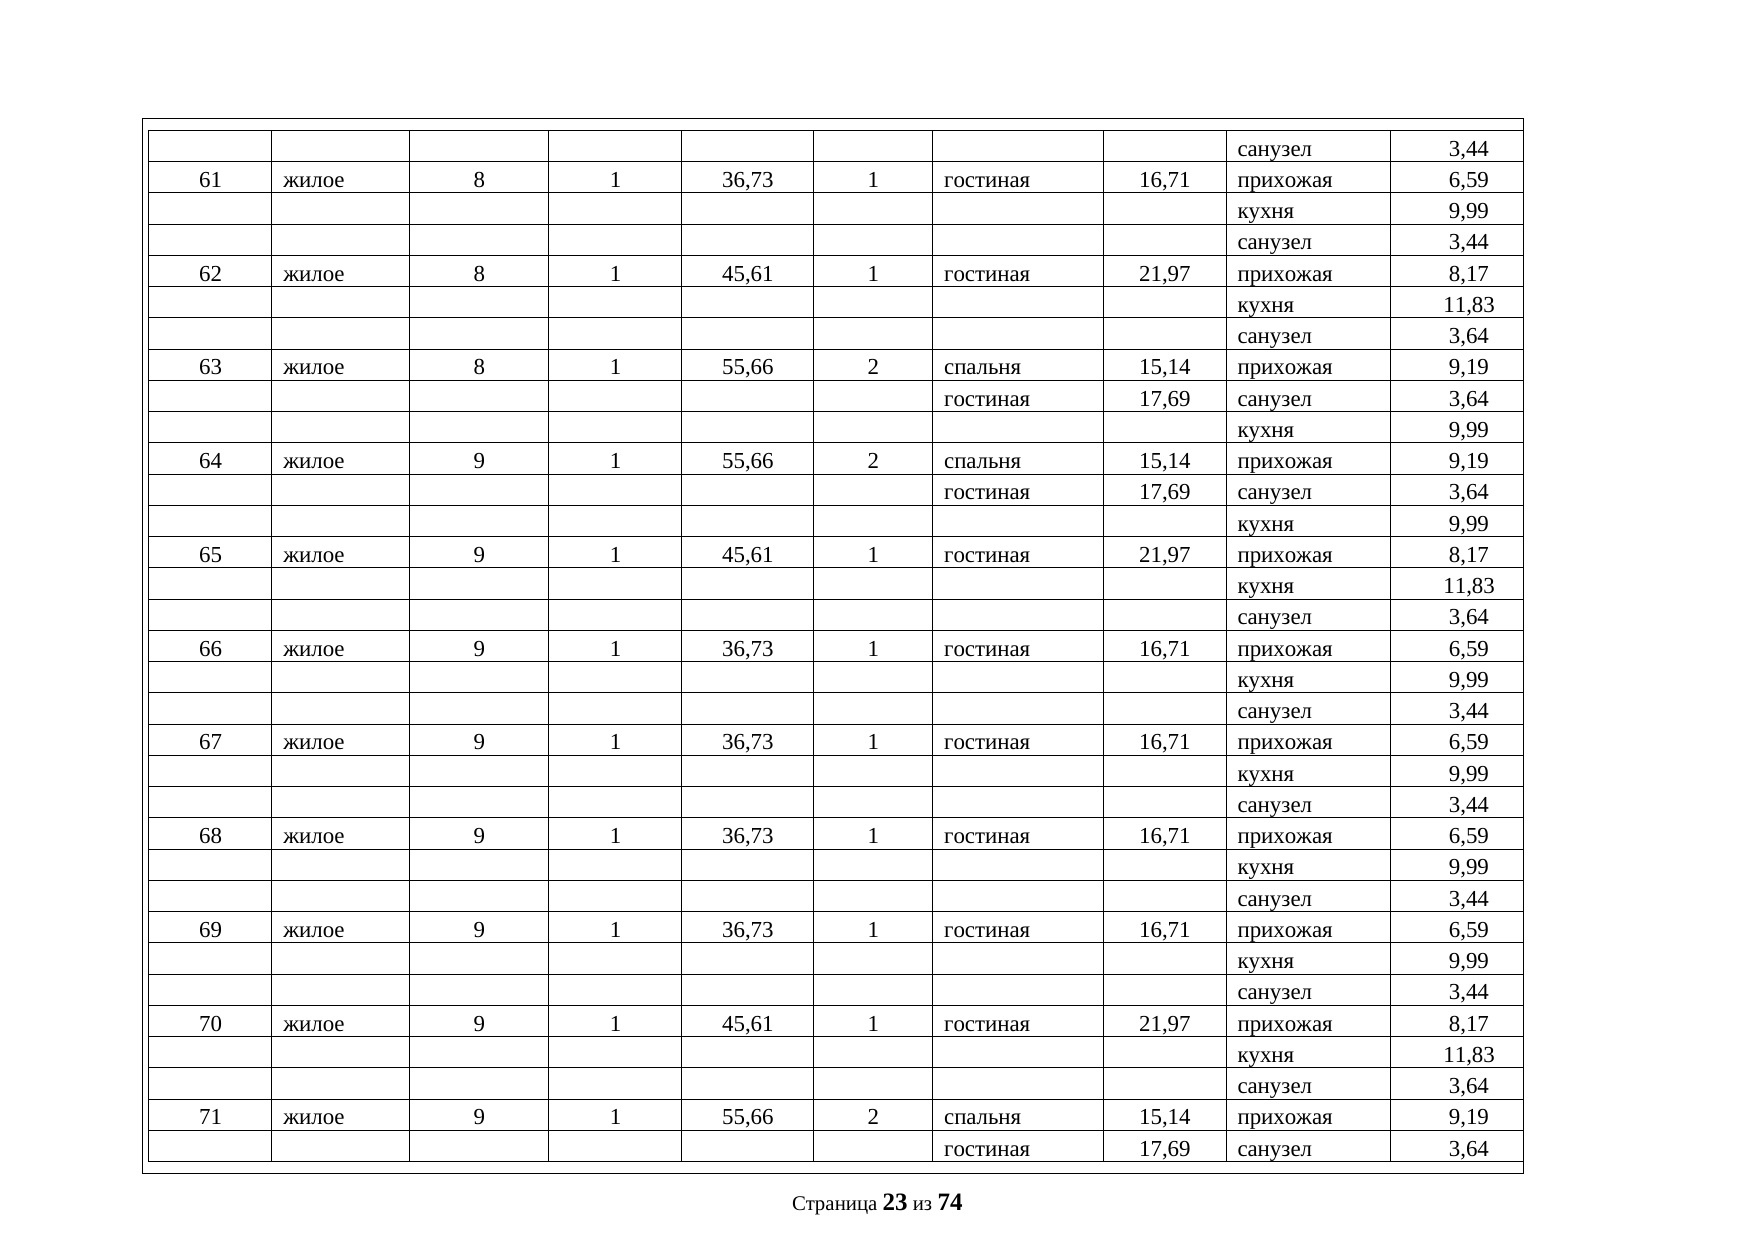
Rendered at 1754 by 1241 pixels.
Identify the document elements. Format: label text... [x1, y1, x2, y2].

table_cell . [143, 119, 1523, 1173]
